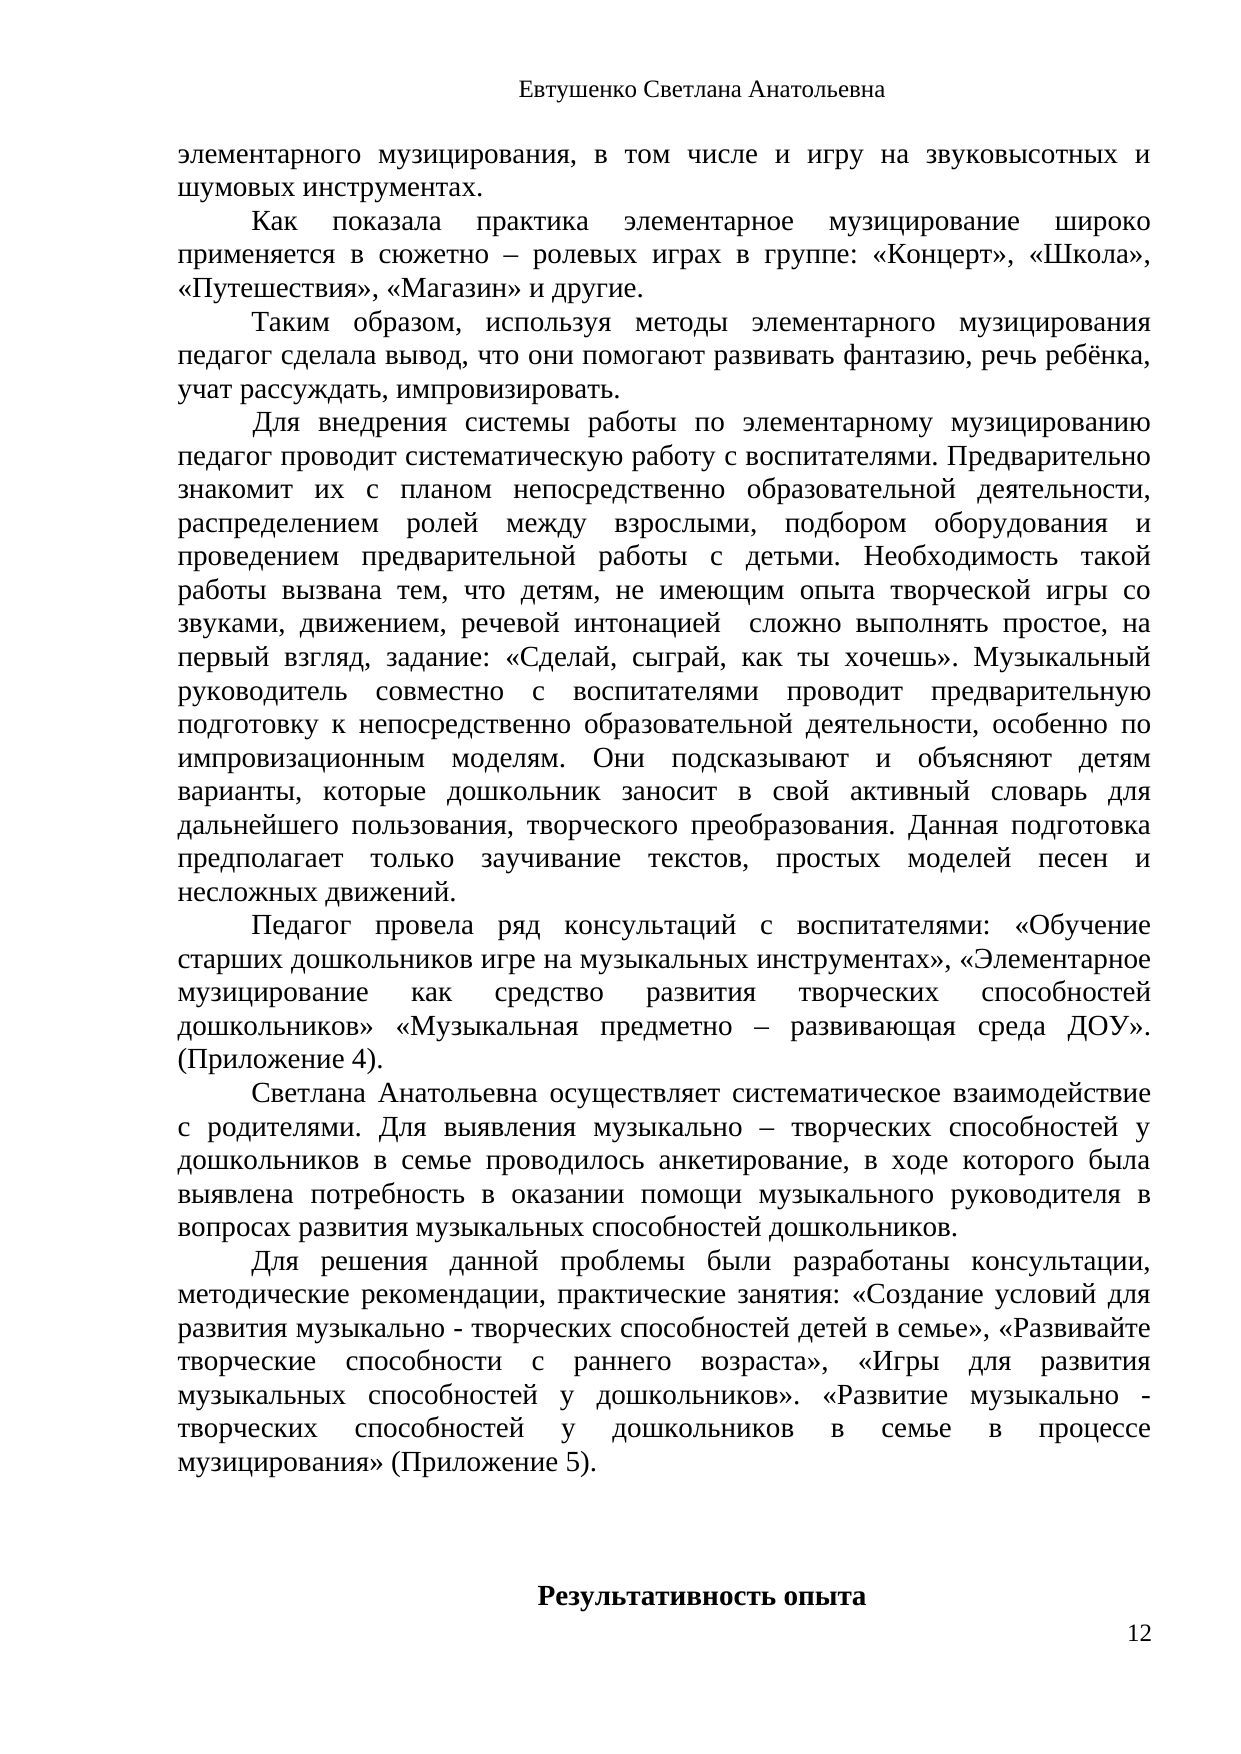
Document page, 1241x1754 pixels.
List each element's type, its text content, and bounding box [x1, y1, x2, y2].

text Результативность опыта [252, 1578, 1152, 1612]
text Как показала практика элементарное музицирование широко применяется в сюжетно – ролевых играх в группе: «Концерт», «Школа», «Путешествия», «Магазин» и другие. [177, 203, 1152, 304]
text Педагог провела ряд консультаций с воспитателями: «Обучение старших дошкольников игре на музыкальных инструментах», «Элементарное музицирование как средство развития творческих способностей дошкольников» «Музыкальная предметно – развивающая среда ДОУ». (Приложение 4). [177, 907, 1152, 1075]
text Для решения данной проблемы были разработаны консультации, методические рекомендации, практические занятия: «Создание условий для развития музыкально - творческих способностей детей в семье», «Развивайте творческие способности с раннего возраста», «Игры для развития музыкальных способностей у дошкольников». «Развитие музыкально - творческих способностей у дошкольников в семье в процессе музицирования» (Приложение 5). [177, 1243, 1152, 1478]
text Таким образом, используя методы элементарного музицирования педагог сделала вывод, что они помогают развивать фантазию, речь ребёнка, учат рассуждать, импровизировать. [177, 304, 1152, 404]
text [177, 136, 1152, 203]
text Для внедрения системы работы по элементарному музицированию педагог проводит систематическую работу с воспитателями. Предварительно знакомит их с планом непосредственно образовательной деятельности, распределением ролей между взрослыми, подбором оборудования и проведением предварительной работы с детьми. Необходимость такой работы вызвана тем, что детям, не имеющим опыта творческой игры со звуками, движением, речевой интонацией сложно выполнять простое, на первый взгляд, задание: «Сделай, сыграй, как ты хочешь». Музыкальный руководитель совместно с воспитателями проводит предварительную подготовку к непосредственно образовательной деятельности, особенно по импровизационным моделям. Они подсказывают и объясняют детям варианты, которые дошкольник заносит в свой активный словарь для дальнейшего пользования, творческого преобразования. Данная подготовка предполагает только заучивание текстов, простых моделей песен и несложных движений. [177, 404, 1152, 907]
text Светлана Анатольевна осуществляет систематическое взаимодействие с родителями. Для выявления музыкально – творческих способностей у дошкольников в семье проводилось анкетирование, в ходе которого была выявлена потребность в оказании помощи музыкального руководителя в вопросах развития музыкальных способностей дошкольников. [177, 1075, 1152, 1243]
